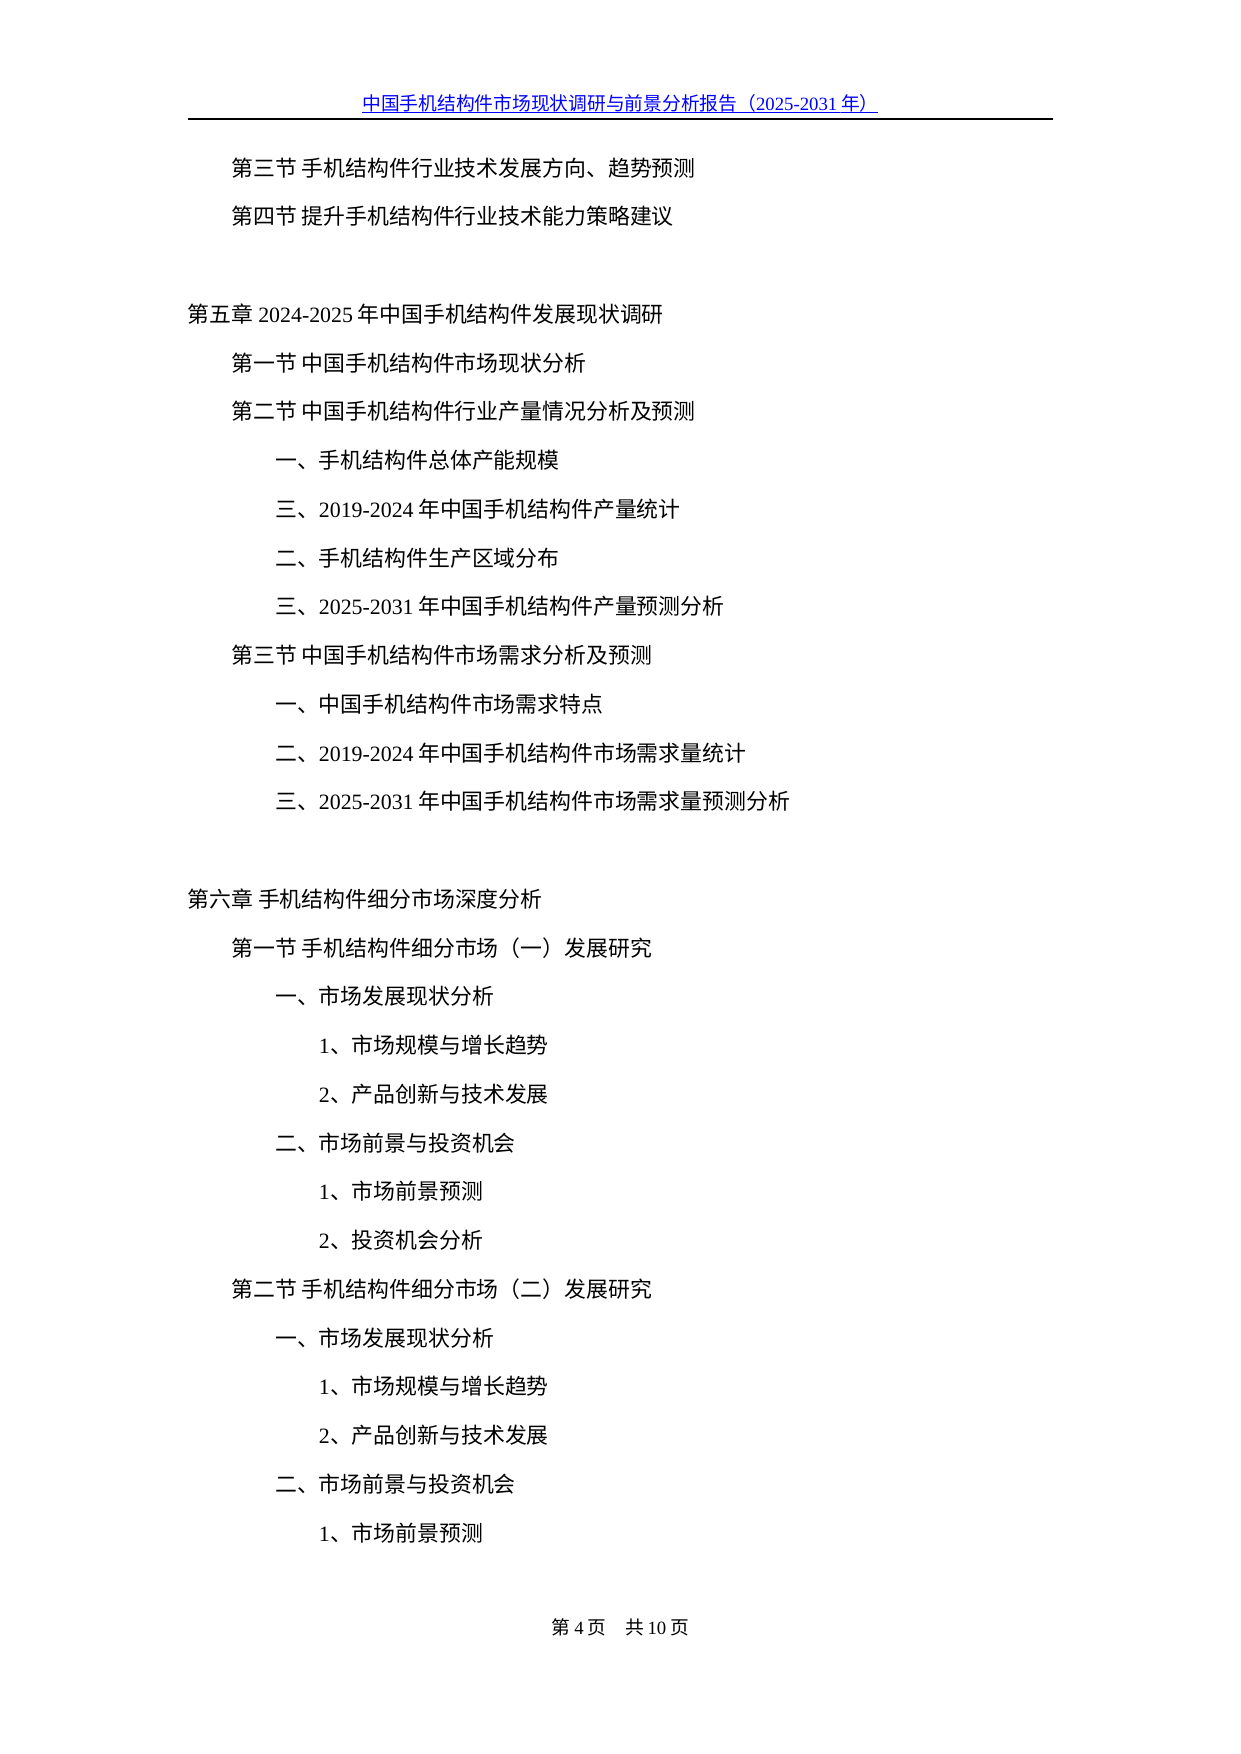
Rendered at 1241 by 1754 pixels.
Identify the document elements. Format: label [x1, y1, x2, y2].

text [187, 150, 1053, 1548]
